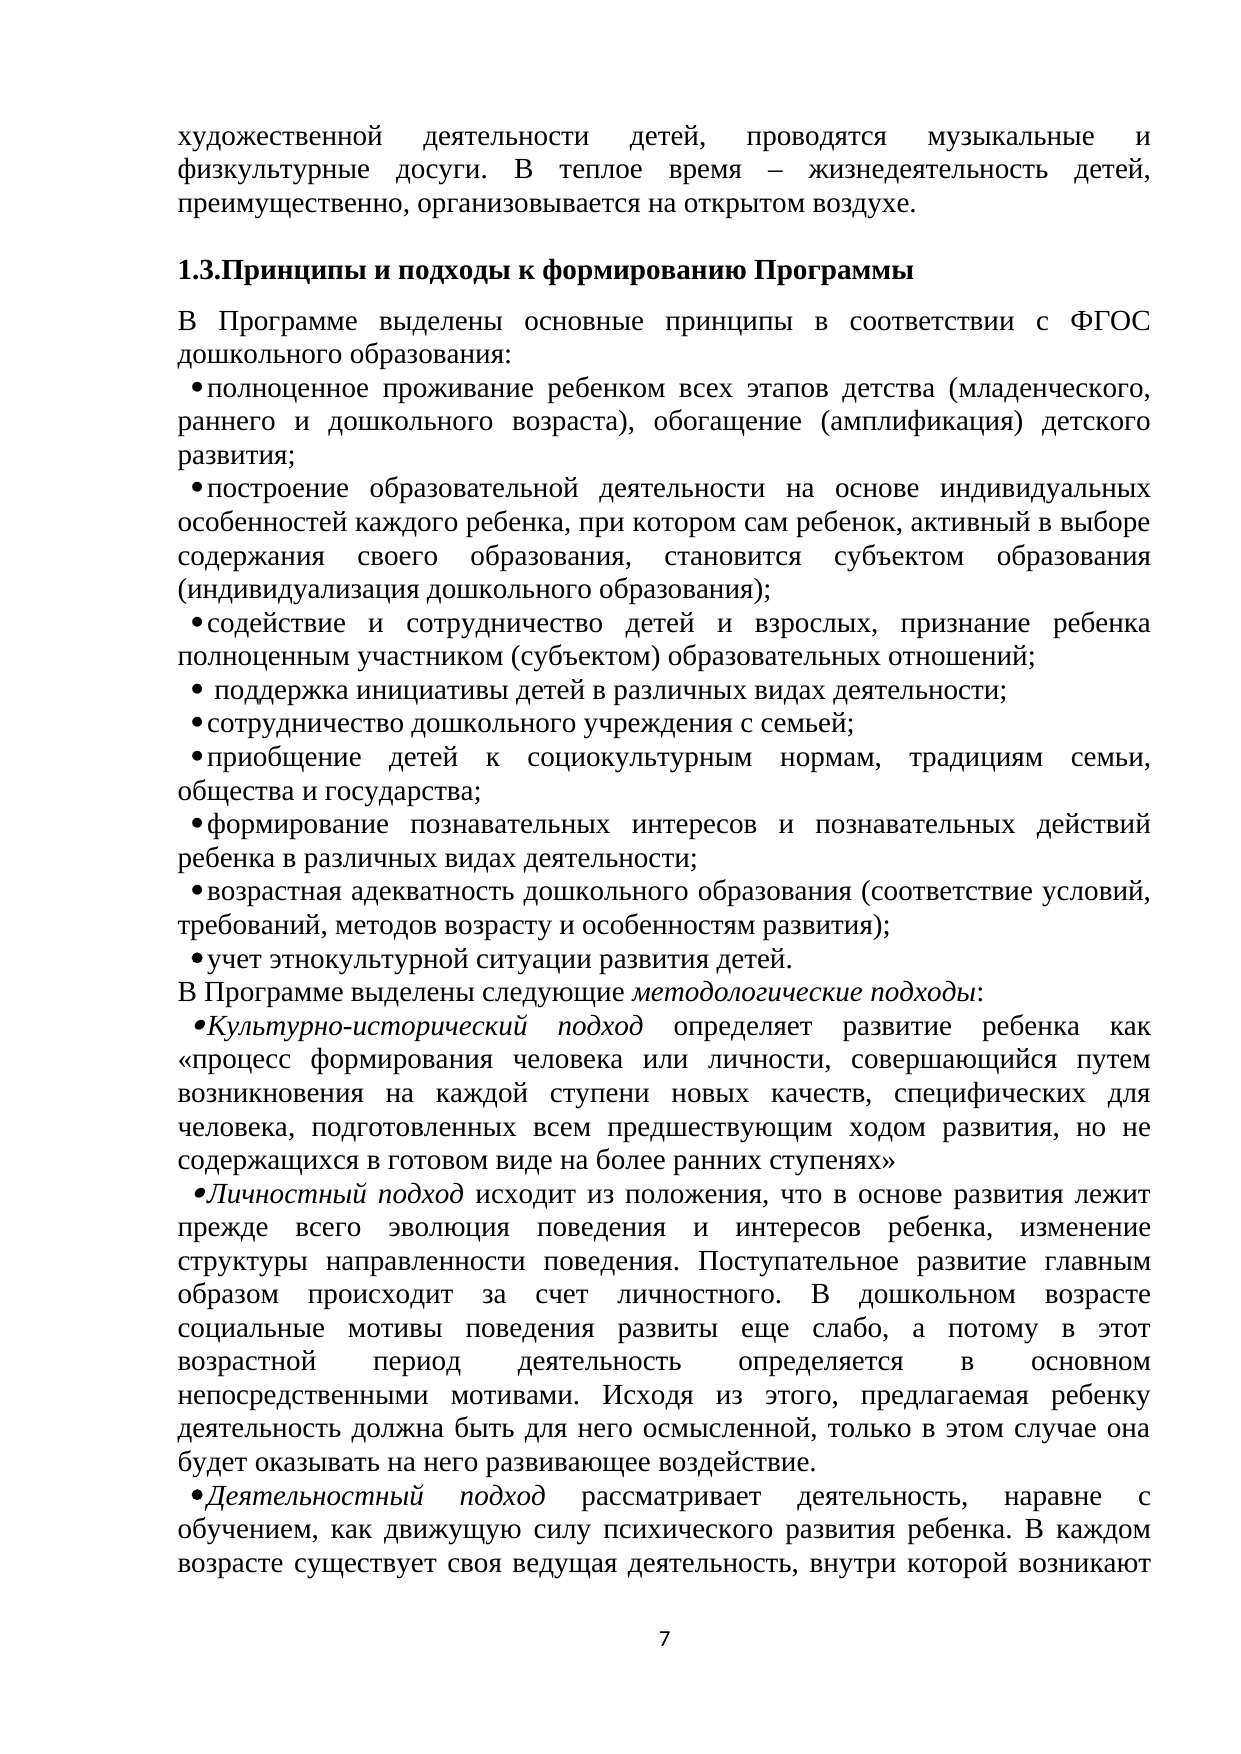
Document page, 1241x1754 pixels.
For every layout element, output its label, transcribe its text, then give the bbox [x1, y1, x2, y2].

text В Программе выделены следующие методологические подходы: [177, 974, 1152, 1008]
list поддержка инициативы детей в различных видах деятельности; [177, 672, 1152, 706]
list приобщение детей к социокультурным нормам, традициям семьи, общества и государства; [177, 739, 1152, 806]
text 1.3.Принципы и подходы к формированию Программы [177, 252, 1152, 286]
list возрастная адекватность дошкольного образования (соответствие условий, требований, методов возрасту и особенностям развития); [177, 873, 1152, 941]
list построение образовательной деятельности на основе индивидуальных особенностей каждого ребенка, при котором сам ребенок, активный в выборе содержания своего образования, становится субъектом образования (индивидуализация дошкольного образования); [177, 470, 1152, 605]
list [177, 1478, 1152, 1578]
list содействие и сотрудничество детей и взрослых, признание ребенка полноценным участником (субъектом) образовательных отношений; [177, 605, 1152, 672]
list сотрудничество дошкольного учреждения с семьей; [177, 706, 1152, 739]
list учет этнокультурной ситуации развития детей. [177, 941, 1152, 974]
list Культурно-исторический подход определяет развитие ребенка как «процесс формирования человека или личности, совершающийся путем возникновения на каждой ступени новых качеств, специфических для человека, подготовленных всем предшествующим ходом развития, но не содержащихся в готовом виде на более ранних ступенях» [177, 1008, 1152, 1176]
list Личностный подход исходит из положения, что в основе развития лежит прежде всего эволюция поведения и интересов ребенка, изменение структуры направленности поведения. Поступательное развитие главным образом происходит за счет личностного. В дошкольном возрасте социальные мотивы поведения развиты еще слабо, а потому в этот возрастной период деятельность определяется в основном непосредственными мотивами. Исходя из этого, предлагаемая ребенку деятельность должна быть для него осмысленной, только в этом случае она будет оказывать на него развивающее воздействие. [177, 1176, 1152, 1478]
text В Программе выделены основные принципы в соответствии с ФГОС дошкольного образования: [177, 303, 1152, 370]
list формирование познавательных интересов и познавательных действий ребенка в различных видах деятельности; [177, 806, 1152, 873]
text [177, 118, 1152, 219]
list полноценное проживание ребенком всех этапов детства (младенческого, раннего и дошкольного возраста), обогащение (амплификация) детского развития; [177, 370, 1152, 470]
